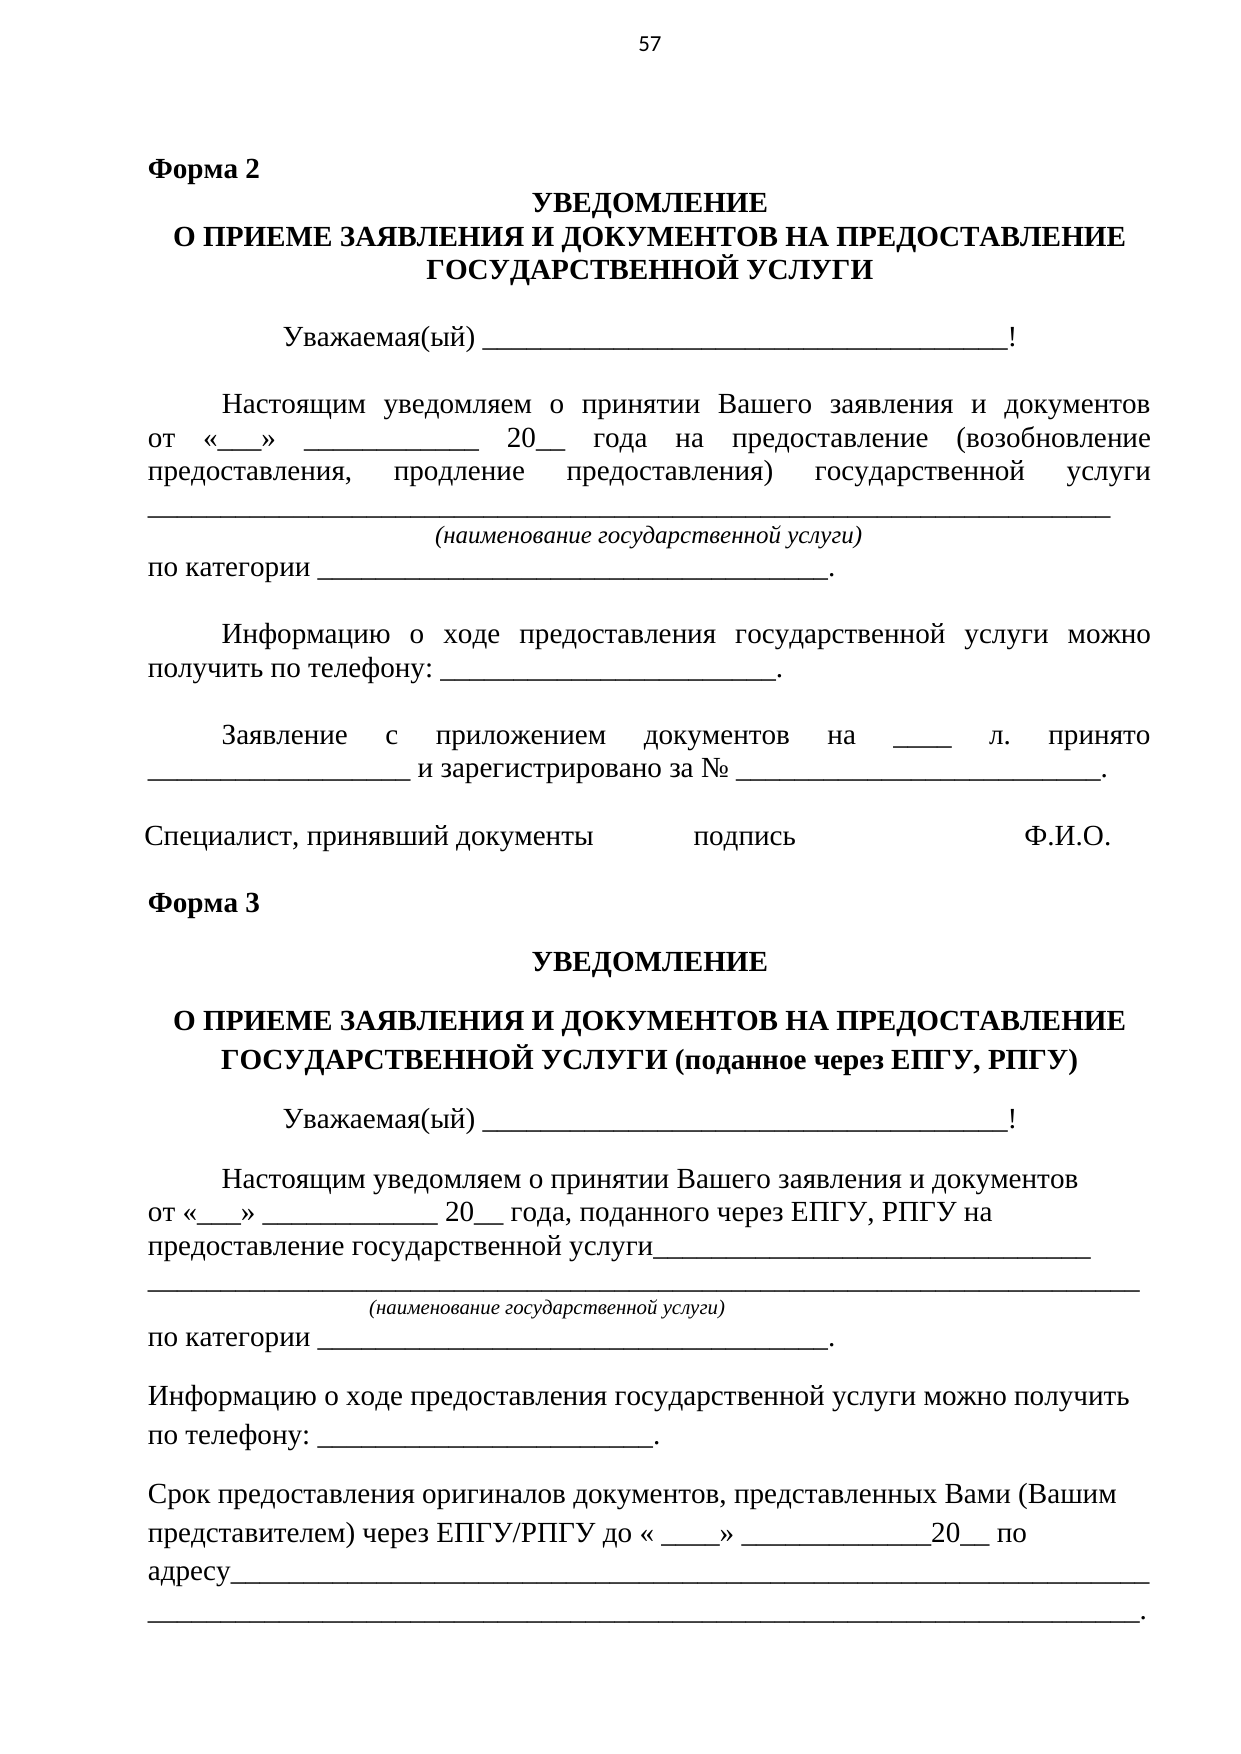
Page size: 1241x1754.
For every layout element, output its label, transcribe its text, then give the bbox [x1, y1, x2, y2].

text по категории ___________________________________. [148, 549, 1152, 583]
text УВЕДОМЛЕНИЕ [148, 185, 1152, 219]
text О ПРИЕМЕ ЗАЯВЛЕНИЯ И ДОКУМЕНТОВ НА ПРЕДОСТАВЛЕНИЕ ГОСУДАРСТВЕННОЙ УСЛУГИ (поданное через ЕПГУ, РПГУ) [148, 1003, 1152, 1076]
table_header Специалист, принявший документы [133, 818, 613, 851]
text Уважаемая(ый) ____________________________________! [148, 1101, 1152, 1135]
text (наименование государственной услуги) [295, 1295, 1152, 1319]
text Форма 2 [148, 152, 1152, 185]
text О ПРИЕМЕ ЗАЯВЛЕНИЯ И ДОКУМЕНТОВ НА ПРЕДОСТАВЛЕНИЕ ГОСУДАРСТВЕННОЙ УСЛУГИ [148, 219, 1152, 286]
text Настоящим уведомляем о принятии Вашего заявления и документов от «___» ____________ 20__ года на предоставление (возобновление предоставления, продление предоставления) государственной услуги __________________________________________________________________ [148, 386, 1152, 521]
text Срок предоставления оригиналов документов, представленных Вами (Вашим представителем) через ЕПГУ/РПГУ до « ____» _____________20__ по адресу___________________________________________________________________________________________________________________________________. [148, 1476, 1152, 1626]
text по категории ___________________________________. [148, 1319, 1152, 1353]
table_header подпись [613, 818, 877, 851]
text Информацию о ходе предоставления государственной услуги можно получить по телефону: _______________________. [148, 616, 1152, 683]
text Форма 3 [148, 885, 1152, 918]
text Настоящим уведомляем о принятии Вашего заявления и документов от «___» ____________ 20__ года, поданного через ЕПГУ, РПГУ на предоставление государственной услуги______________________________ ____________________________________________________________________ [148, 1161, 1152, 1295]
text УВЕДОМЛЕНИЕ [148, 944, 1152, 978]
table_header Ф.И.О. [877, 818, 1122, 851]
text Заявление с приложением документов на ____ л. принято __________________ и зарегистрировано за № _________________________. [148, 717, 1152, 784]
text Информацию о ходе предоставления государственной услуги можно получить по телефону: _______________________. [148, 1378, 1152, 1451]
text (наименование государственной услуги) [148, 521, 1152, 549]
text Уважаемая(ый) ____________________________________! [148, 319, 1152, 353]
